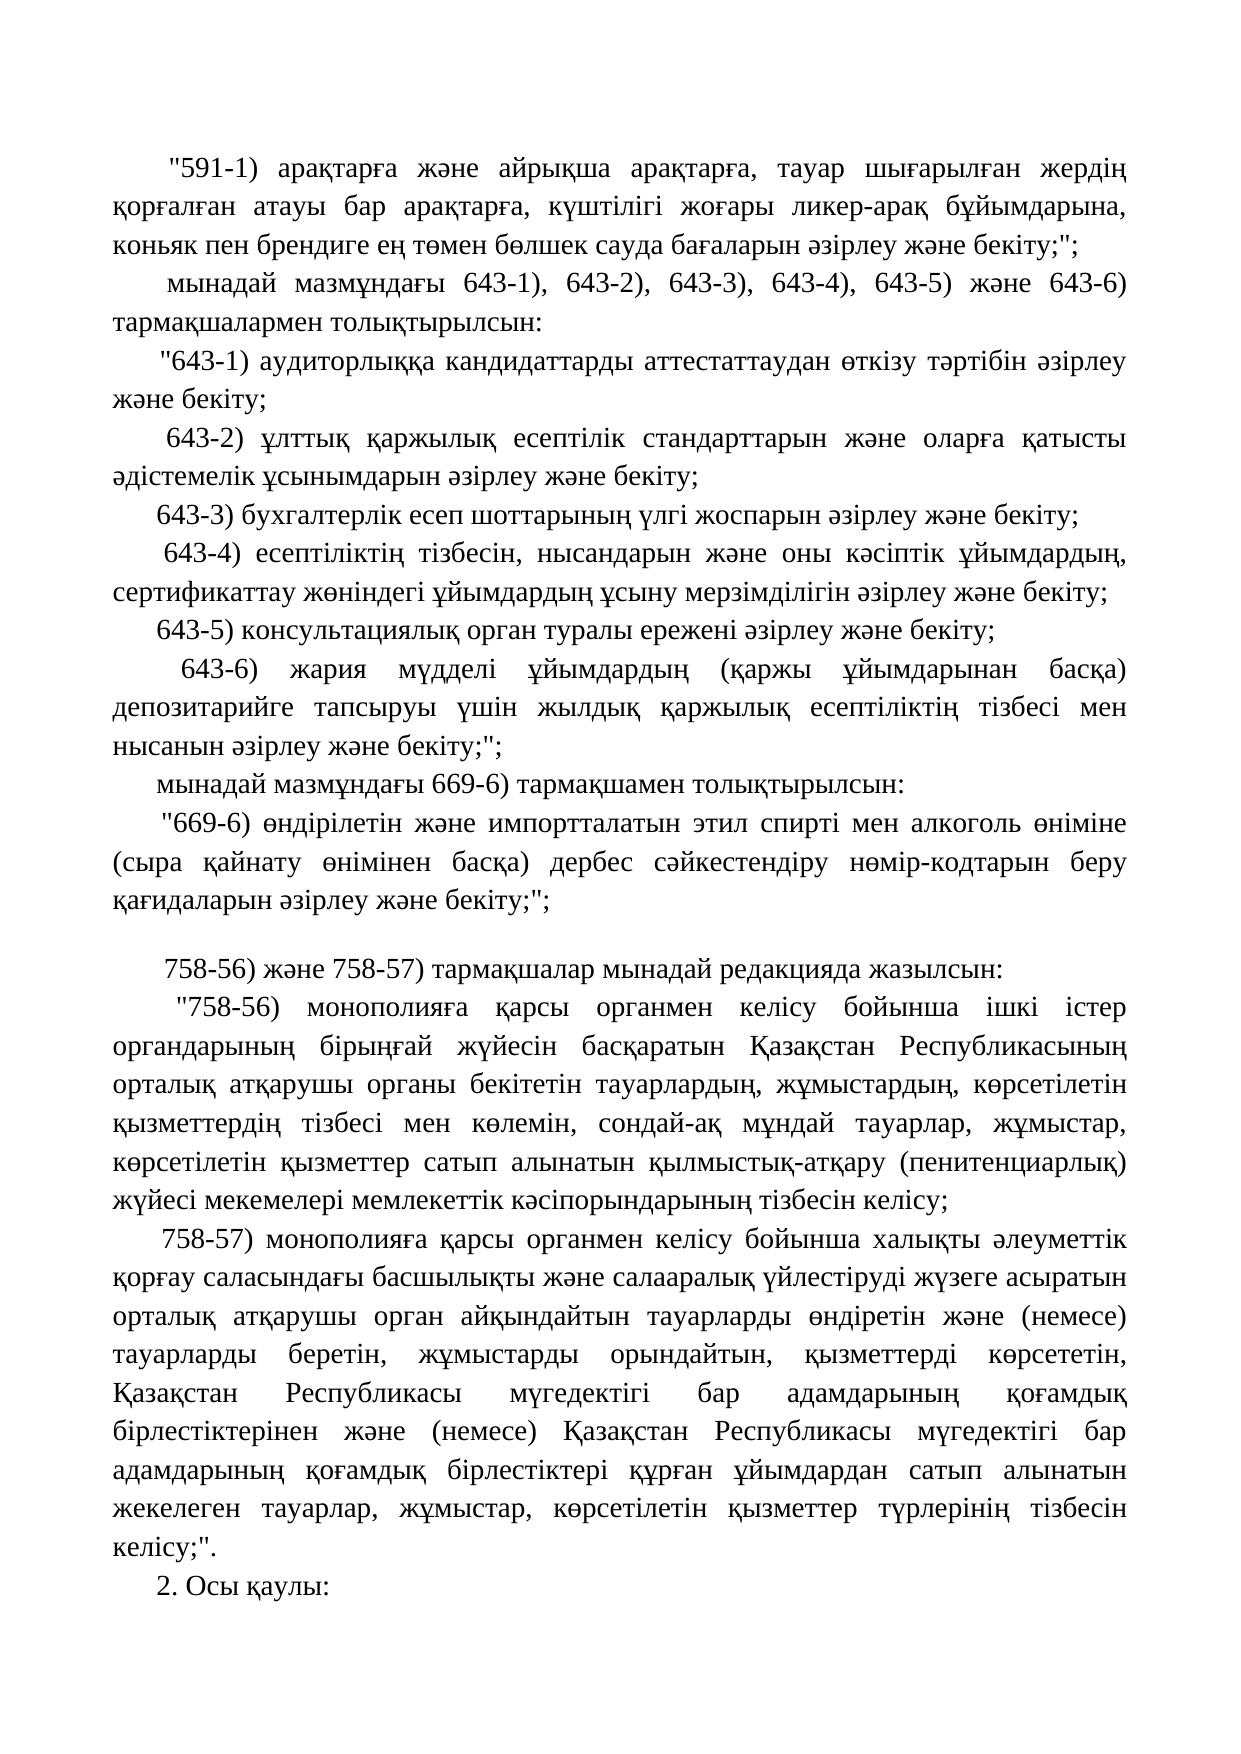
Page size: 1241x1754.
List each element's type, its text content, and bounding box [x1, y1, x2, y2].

text "591-1) арақтарға және айрықша арақтарға, тауар шығарылған жердің қорғалған атауы бар арақтарға, күштілігі жоғары ликер-арақ бұйымдарына, коньяк пен брендиге ең төмен бөлшек сауда бағаларын әзірлеу және бекіту;"; [112, 150, 1128, 261]
text 2. Осы қаулы: [112, 1568, 1128, 1601]
text 758-57) монополияға қарсы органмен келісу бойынша халықты әлеуметтік қорғау саласындағы басшылықты және салааралық үйлестіруді жүзеге асыратын орталық атқарушы орган айқындайтын тауарларды өндіретін және (немесе) тауарларды беретін, жұмыстарды орындайтын, қызметтерді көрсететін, Қазақстан Республикасы мүгедектігі бар адамдарының қоғамдық бірлестіктерінен және (немесе) Қазақстан Республикасы мүгедектігі бар адамдарының қоғамдық бірлестіктері құрған ұйымдардан сатып алынатын жекелеген тауарлар, жұмыстар, көрсетілетін қызметтер түрлерінің тізбесін келісу;". [112, 1221, 1128, 1563]
text 643-3) бухгалтерлiк есеп шоттарының үлгi жоспарын әзiрлеу және бекiту; [112, 497, 1128, 530]
text 643-6) жария мүдделі ұйымдардың (қаржы ұйымдарынан басқа) депозитарийге тапсыруы үшін жылдық қаржылық есептіліктің тізбесі мен нысанын әзірлеу және бекіту;"; [112, 651, 1128, 762]
text 643-2) ұлттық қаржылық есептiлiк стандарттарын және оларға қатысты әдiстемелiк ұсынымдарын әзiрлеу және бекiту; [112, 420, 1128, 492]
text 643-4) есептiлiктің тiзбесiн, нысандарын және оны кәсiптік ұйымдардың, сертификаттау жөнiндегi ұйымдардың ұсыну мерзімділігін әзiрлеу және бекiту; [112, 535, 1128, 607]
text "643-1) аудиторлыққа кандидаттарды аттестаттаудан өткiзу тәртiбiн әзірлеу және бекiту; [112, 343, 1128, 415]
text "669-6) өндірілетін және импортталатын этил спирті мен алкоголь өніміне (сыра қайнату өнімінен басқа) дербес сәйкестендіру нөмір-кодтарын беру қағидаларын әзірлеу және бекіту;"; [112, 805, 1128, 916]
text "758-56) монополияға қарсы органмен келісу бойынша ішкі істер органдарының бірыңғай жүйесін басқаратын Қазақстан Республикасының орталық атқарушы органы бекітетін тауарлардың, жұмыстардың, көрсетілетін қызметтердің тізбесі мен көлемін, сондай-ақ мұндай тауарлар, жұмыстар, көрсетілетін қызметтер сатып алынатын қылмыстық-атқару (пенитенциарлық) жүйесі мекемелері мемлекеттік кәсіпорындарының тiзбесiн келісу; [112, 989, 1128, 1216]
text мынадай мазмұндағы 643-1), 643-2), 643-3), 643-4), 643-5) және 643-6) тармақшалармен толықтырылсын: [112, 266, 1128, 338]
text мынадай мазмұндағы 669-6) тармақшамен толықтырылсын: [112, 767, 1128, 800]
text 643-5) консультациялық орган туралы ереженi әзiрлеу және бекiту; [112, 612, 1128, 646]
text 758-56) және 758-57) тармақшалар мынадай редакцияда жазылсын: [112, 951, 1128, 984]
